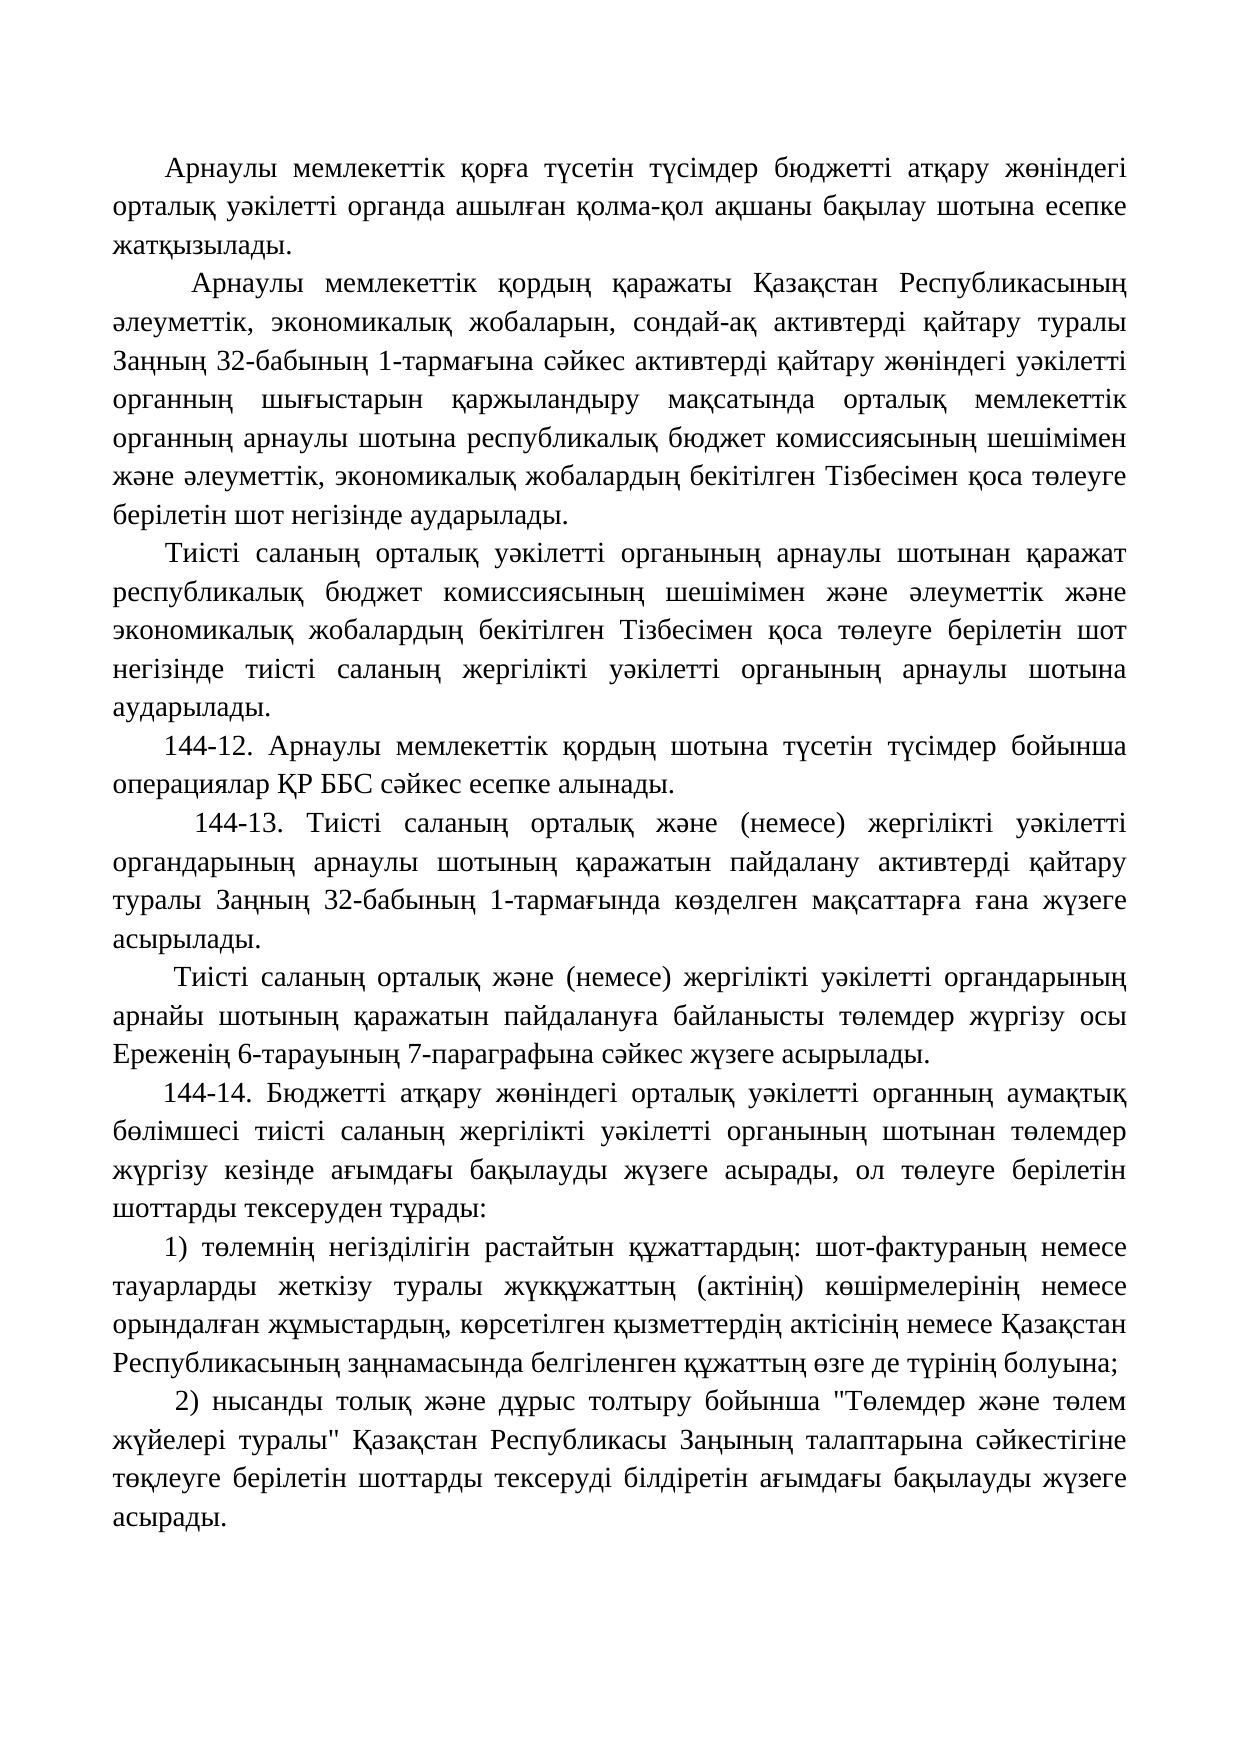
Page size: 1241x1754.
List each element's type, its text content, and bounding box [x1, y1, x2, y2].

text Арнаулы мемлекеттік қорға түсетін түсімдер бюджетті атқару жөніндегі орталық уәкілетті органда ашылған қолма-қол ақшаны бақылау шотына есепке жатқызылады. [112, 150, 1128, 261]
text 1) төлемнің негізділігін растайтын құжаттардың: шот-фактураның немесе тауарларды жеткізу туралы жүкқұжаттың (актінің) көшірмелерінің немесе орындалған жұмыстардың, көрсетілген қызметтердің актісінің немесе Қазақстан Республикасының заңнамасында белгіленген құжаттың өзге де түрінің болуына; [112, 1229, 1128, 1378]
text Арнаулы мемлекеттік қордың қаражаты Қазақстан Республикасының әлеуметтік, экономикалық жобаларын, сондай-ақ активтерді қайтару туралы Заңның 32-бабының 1-тармағына сәйкес активтерді қайтару жөніндегі уәкілетті органның шығыстарын қаржыландыру мақсатында орталық мемлекеттік органның арнаулы шотына республикалық бюджет комиссиясының шешімімен және әлеуметтік, экономикалық жобалардың бекітілген Тізбесімен қоса төлеуге берілетін шот негізінде аударылады. [112, 266, 1128, 530]
text 144-13. Тиісті саланың орталық және (немесе) жергілікті уәкілетті органдарының арнаулы шотының қаражатын пайдалану активтерді қайтару туралы Заңның 32-бабының 1-тармағында көзделген мақсаттарға ғана жүзеге асырылады. [112, 805, 1128, 954]
text 144-14. Бюджетті атқару жөніндегі орталық уәкілетті органның аумақтық бөлімшесі тиісті саланың жергілікті уәкілетті органының шотынан төлемдер жүргізу кезінде ағымдағы бақылауды жүзеге асырады, ол төлеуге берілетін шоттарды тексеруден тұрады: [112, 1075, 1128, 1224]
text Тиісті саланың орталық уәкілетті органының арнаулы шотынан қаражат республикалық бюджет комиссиясының шешімімен және әлеуметтік және экономикалық жобалардың бекітілген Тізбесімен қоса төлеуге берілетін шот негізінде тиісті саланың жергілікті уәкілетті органының арнаулы шотына аударылады. [112, 535, 1128, 723]
text Тиісті саланың орталық және (немесе) жергілікті уәкілетті органдарының арнайы шотының қаражатын пайдалануға байланысты төлемдер жүргізу осы Ереженің 6-тарауының 7-параграфына сәйкес жүзеге асырылады. [112, 959, 1128, 1070]
text 2) нысанды толық және дұрыс толтыру бойынша "Төлемдер және төлем жүйелері туралы" Қазақстан Республикасы Заңының талаптарына сәйкестігіне төқлеуге берілетін шоттарды тексеруді білдіретін ағымдағы бақылауды жүзеге асырады. [112, 1383, 1128, 1532]
text 144-12. Арнаулы мемлекеттік қордың шотына түсетін түсімдер бойынша операциялар ҚР ББС сәйкес есепке алынады. [112, 728, 1128, 800]
